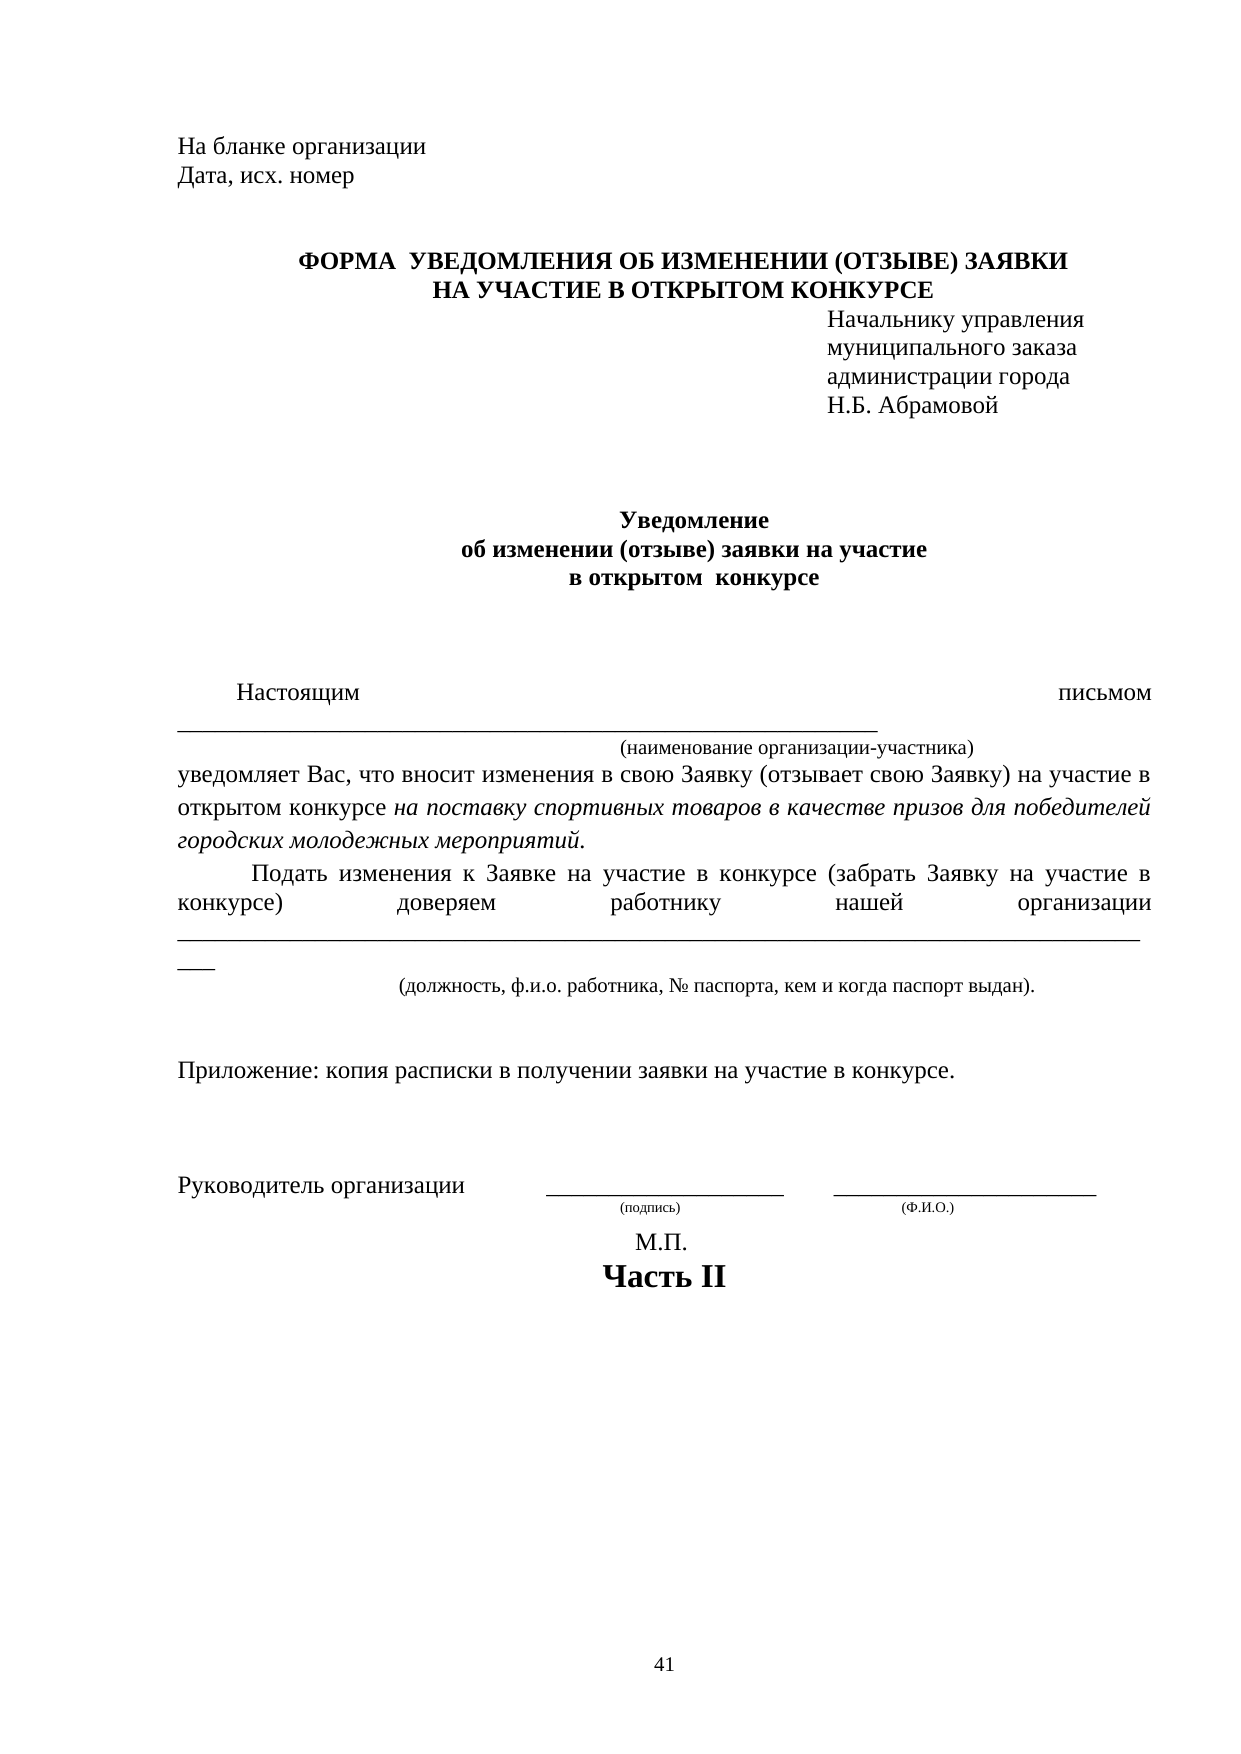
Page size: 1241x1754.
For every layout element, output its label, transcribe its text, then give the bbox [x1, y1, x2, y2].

text Руководитель организации ___________________ _____________________ [177, 1170, 1152, 1198]
text Начальнику управления муниципального заказа [827, 304, 1152, 361]
text Подать изменения к Заявке на участие в конкурсе (забрать Заявку на участие в конкурсе) доверяем работнику нашей организации ________________________________________________________________________________ [177, 858, 1152, 973]
text Уведомление [177, 505, 1152, 534]
text Часть II [177, 1256, 1152, 1294]
text М.П. [177, 1227, 1152, 1256]
text НА УЧАСТИЕ В ОТКРЫТОМ КОНКУРСЕ [215, 275, 1152, 304]
text об изменении (отзыве) заявки на участие [177, 534, 1152, 562]
text Дата, исх. номер [177, 160, 1152, 189]
text (подпись) (Ф.И.О.) [177, 1198, 1152, 1227]
text (наименование организации-участника) [546, 735, 1152, 759]
text Настоящим письмом ________________________________________________________ [177, 677, 1152, 735]
text Приложение: копия расписки в получении заявки на участие в конкурсе. [177, 1055, 1152, 1083]
text уведомляет Вас, что вносит изменения в свою Заявку (отзывает свою Заявку) на участие в открытом конкурсе на поставку спортивных товаров в качестве призов для победителей городских молодежных мероприятий. [177, 759, 1152, 854]
text ФОРМА УВЕДОМЛЕНИЯ ОБ ИЗМЕНЕНИИ (ОТЗЫВЕ) ЗАЯВКИ [215, 246, 1152, 275]
text На бланке организации [177, 131, 1152, 160]
text администрации города [827, 361, 1152, 390]
text Н.Б. Абрамовой [827, 390, 1152, 419]
text (должность, ф.и.о. работника, № паспорта, кем и когда паспорт выдан). [325, 973, 1152, 997]
text в открытом конкурсе [177, 562, 1152, 591]
